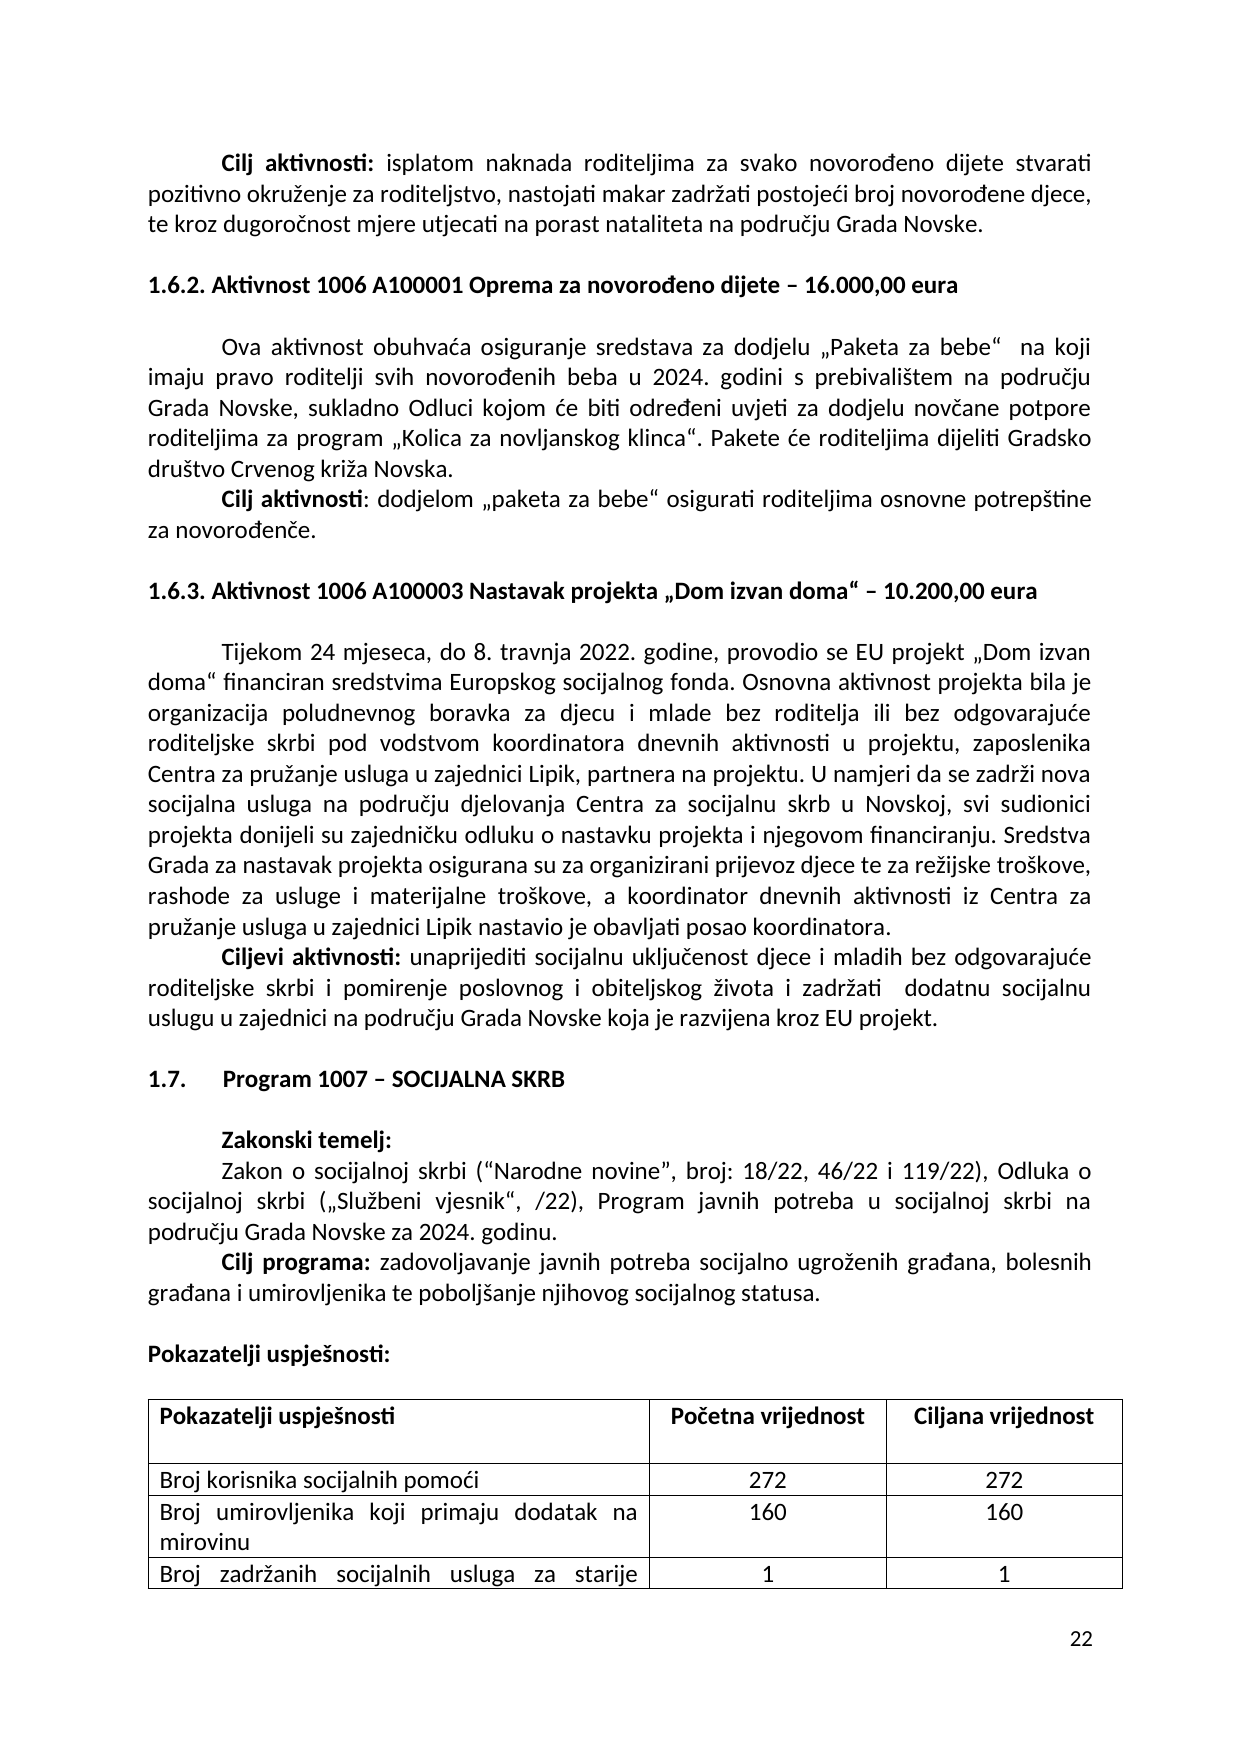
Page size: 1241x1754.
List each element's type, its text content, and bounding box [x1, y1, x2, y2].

table_cell 272 [650, 1464, 886, 1494]
text Zakonski temelj: [148, 1124, 1093, 1155]
table_cell Broj umirovljenika koji primaju dodatak na mirovinu [149, 1496, 649, 1557]
table_cell 160 [887, 1496, 1122, 1557]
table_header Pokazatelji uspješnosti [149, 1400, 649, 1463]
text Cilj aktivnosti: isplatom naknada roditeljima za svako novorođeno dijete stvarati pozitivno okruženje za roditeljstvo, nastojati makar zadržati postojeći broj novorođene djece, te kroz dugoročnost mjere utjecati na porast nataliteta na području Grada Novske. [148, 148, 1093, 239]
text Cilj aktivnosti: dodjelom „paketa za bebe“ osigurati roditeljima osnovne potrepštine za novorođenče. [148, 483, 1093, 544]
table_cell 272 [887, 1464, 1122, 1494]
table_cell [149, 1558, 649, 1588]
table_header Početna vrijednost [650, 1400, 886, 1463]
text Cilj programa: zadovoljavanje javnih potreba socijalno ugroženih građana, bolesnih građana i umirovljenika te poboljšanje njihovog socijalnog statusa. [148, 1246, 1093, 1307]
text 1.6.2. Aktivnost 1006 A100001 Oprema za novorođeno dijete – 16.000,00 eura [148, 270, 1093, 300]
text Tijekom 24 mjeseca, do 8. travnja 2022. godine, provodio se EU projekt „Dom izvan doma“ financiran sredstvima Europskog socijalnog fonda. Osnovna aktivnost projekta bila je organizacija poludnevnog boravka za djecu i mlade bez roditelja ili bez odgovarajuće roditeljske skrbi pod vodstvom koordinatora dnevnih aktivnosti u projektu, zaposlenika Centra za pružanje usluga u zajednici Lipik, partnera na projektu. U namjeri da se zadrži nova socijalna usluga na području djelovanja Centra za socijalnu skrb u Novskoj, svi sudionici projekta donijeli su zajedničku odluku o nastavku projekta i njegovom financiranju. Sredstva Grada za nastavak projekta osigurana su za organizirani prijevoz djece te za režijske troškove, rashode za usluge i materijalne troškove, a koordinator dnevnih aktivnosti iz Centra za pružanje usluga u zajednici Lipik nastavio je obavljati posao koordinatora. [148, 636, 1093, 941]
table_cell Broj korisnika socijalnih pomoći [149, 1464, 649, 1494]
text 1.6.3. Aktivnost 1006 A100003 Nastavak projekta „Dom izvan doma“ – 10.200,00 eura [148, 575, 1093, 605]
text Pokazatelji uspješnosti: [148, 1338, 1093, 1368]
table_header Ciljana vrijednost [887, 1400, 1122, 1463]
text Ova aktivnost obuhvaća osiguranje sredstava za dodjelu „Paketa za bebe“ na koji imaju pravo roditelji svih novorođenih beba u 2024. godini s prebivalištem na području Grada Novske, sukladno Odluci kojom će biti određeni uvjeti za dodjelu novčane potpore roditeljima za program „Kolica za novljanskog klinca“. Pakete će roditeljima dijeliti Gradsko društvo Crvenog križa Novska. [148, 331, 1093, 483]
text Zakon o socijalnoj skrbi (“Narodne novine”, broj: 18/22, 46/22 i 119/22), Odluka o socijalnoj skrbi („Službeni vjesnik“, /22), Program javnih potreba u socijalnoj skrbi na području Grada Novske za 2024. godinu. [148, 1155, 1093, 1246]
text Ciljevi aktivnosti: unaprijediti socijalnu uključenost djece i mladih bez odgovarajuće roditeljske skrbi i pomirenje poslovnog i obiteljskog života i zadržati dodatnu socijalnu uslugu u zajednici na području Grada Novske koja je razvijena kroz EU projekt. [148, 941, 1093, 1033]
table_cell 1 [887, 1558, 1122, 1588]
list Program 1007 – SOCIJALNA SKRB [148, 1063, 1093, 1094]
table_cell 160 [650, 1496, 886, 1557]
table_cell 1 [650, 1558, 886, 1588]
